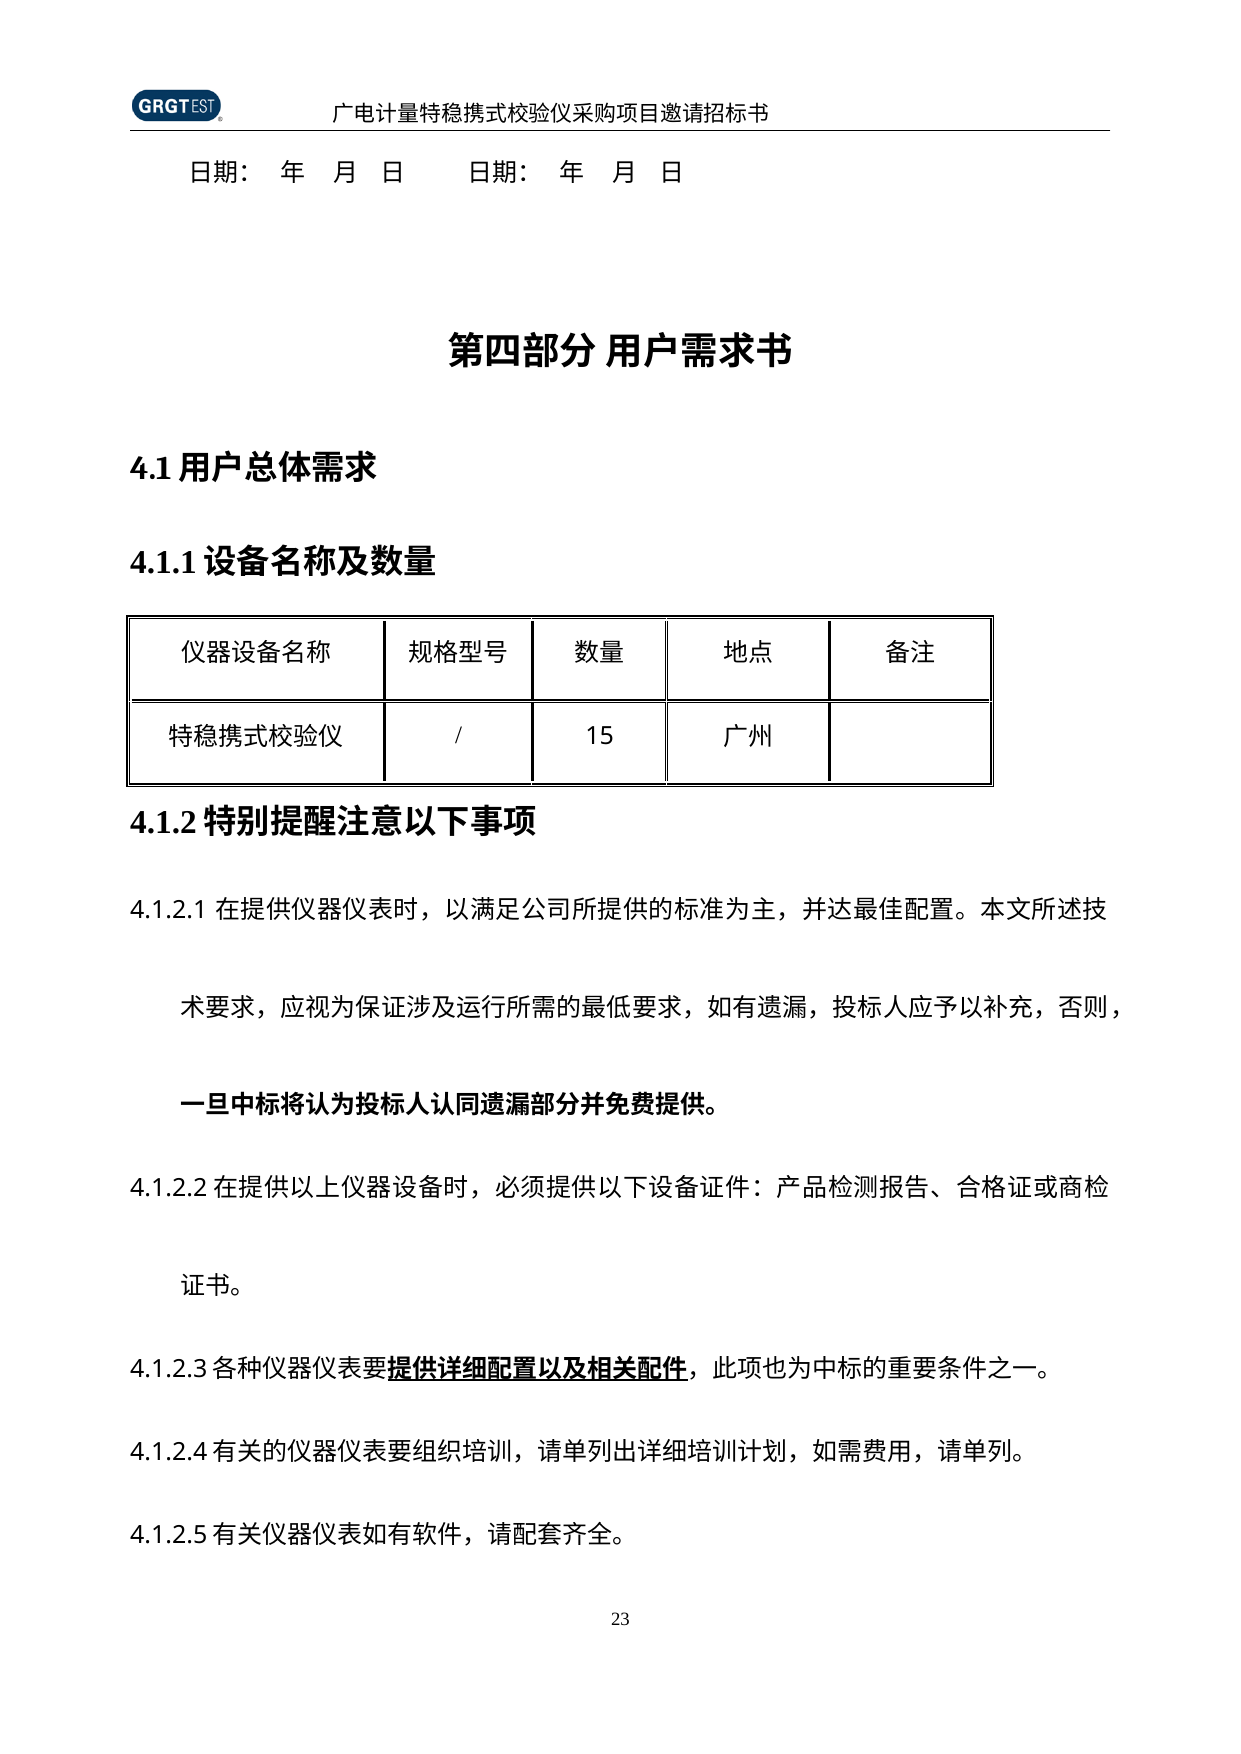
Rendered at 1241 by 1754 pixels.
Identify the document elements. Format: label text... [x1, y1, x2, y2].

subtitle 4.1用户总体需求 [130, 432, 1110, 497]
text 4.1.2.3各种仪器仪表要提供详细配置以及相关配件，此项也为中标的重要条件之一。 [130, 1334, 1110, 1399]
table_header 备注 [829, 619, 990, 699]
text 4.1.2.5有关仪器仪表如有软件，请配套齐全。 [130, 1500, 1110, 1565]
text 4.1.2.1 在提供仪器仪表时，以满足公司所提供的标准为主，并达最佳配置。本文所述技术要求，应视为保证涉及运行所需的最低要求，如有遗漏，投标人应予以补充，否则，一旦中标将认为投标人认同遗漏部分并免费提供。 [130, 875, 1110, 1135]
text 4.1.2.4有关的仪器仪表要组织培训，请单列出详细培训计划，如需费用，请单列。 [130, 1417, 1110, 1482]
subtitle 4.1.2特别提醒注意以下事项 [130, 786, 1110, 851]
text 4.1.2.2在提供以上仪器设备时，必须提供以下设备证件：产品检测报告、合格证或商检证书。 [130, 1153, 1110, 1316]
picture [129, 88, 224, 122]
table_header 数量 [532, 619, 667, 699]
table_cell 广州 [667, 703, 829, 783]
table_cell 特稳携式校验仪 [130, 699, 384, 783]
table_header 地点 [667, 619, 829, 699]
text 日期： 年 月 日 日期： 年 月 日 [130, 138, 1110, 203]
subtitle 第四部分 用户需求书 [130, 316, 1110, 381]
table_cell / [384, 703, 532, 783]
table_cell [829, 699, 991, 783]
table_cell 15 [532, 703, 667, 783]
table_header 仪器设备名称 [130, 619, 384, 699]
subtitle 4.1.1设备名称及数量 [130, 526, 1110, 591]
table_header 规格型号 [384, 617, 532, 699]
